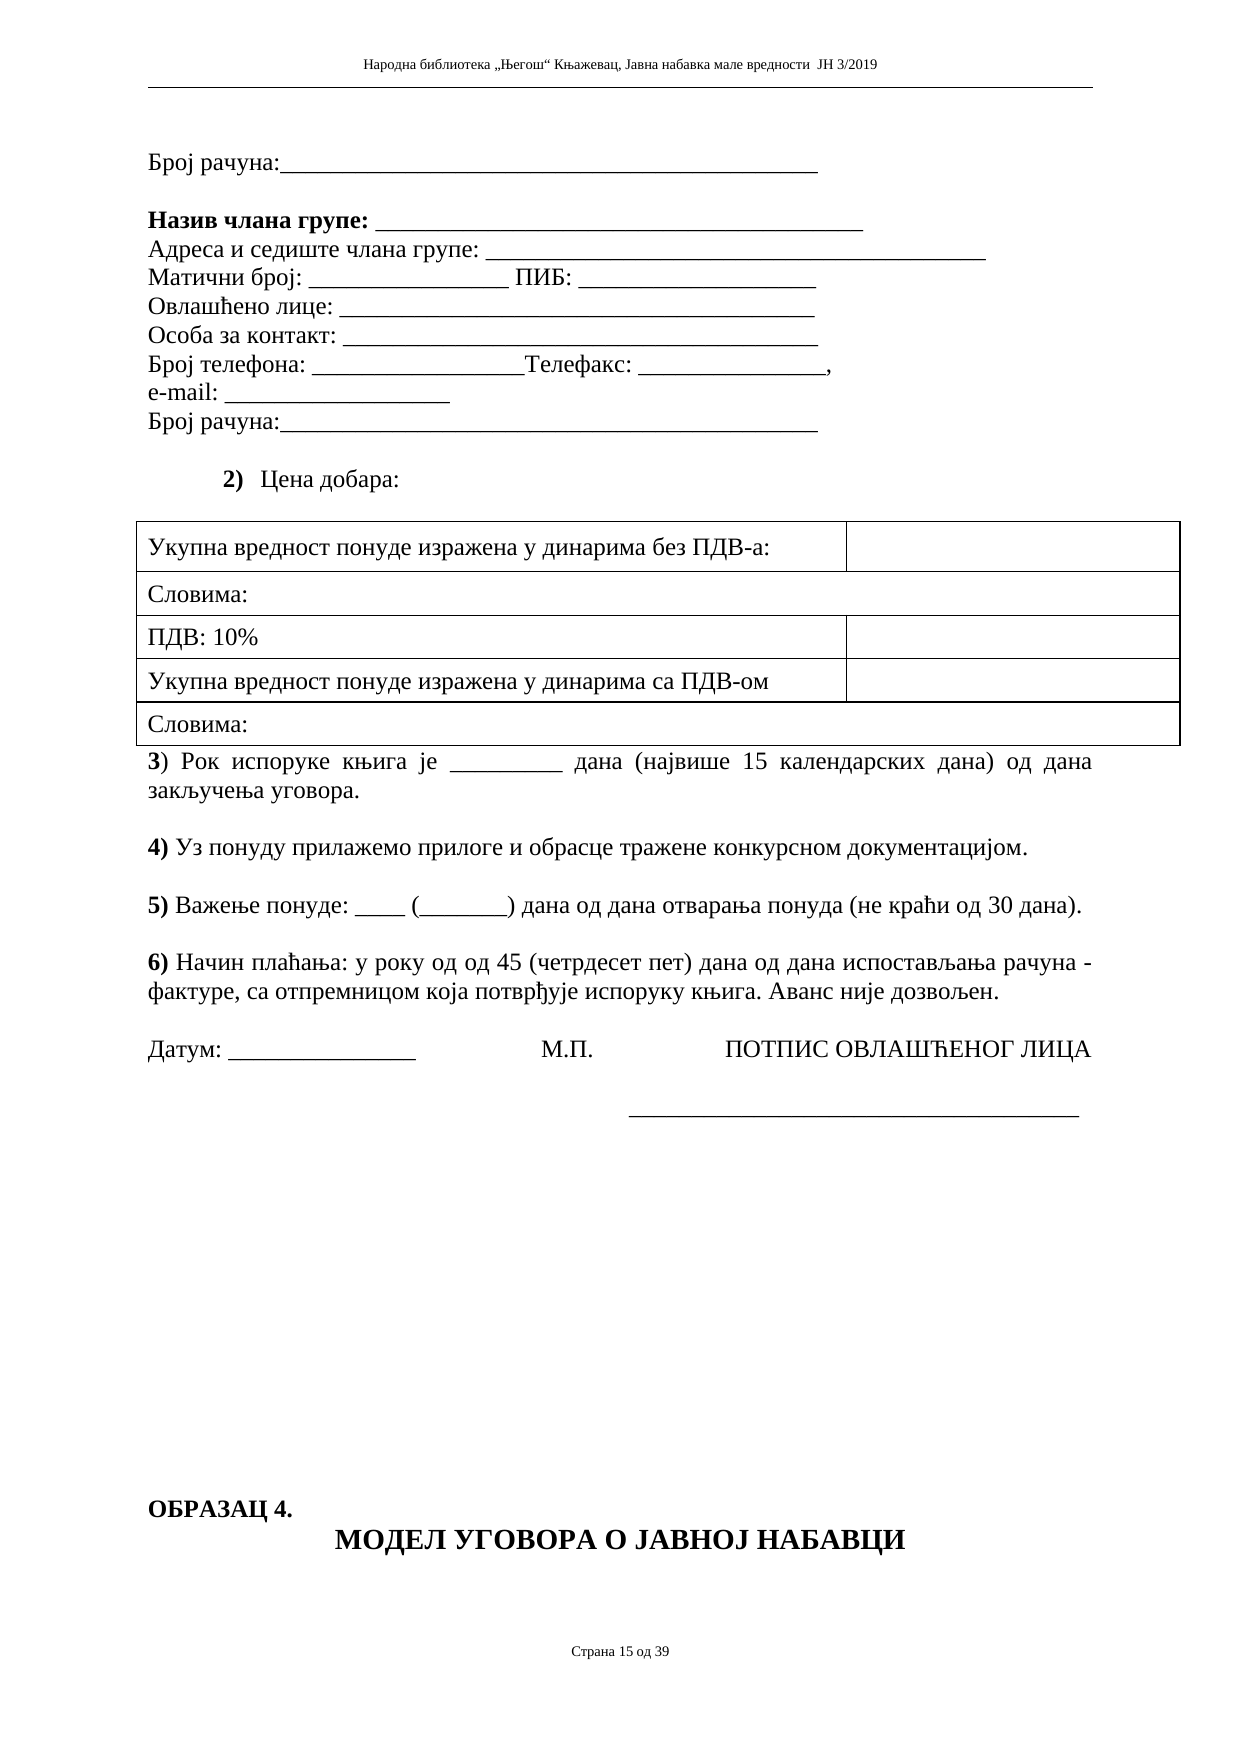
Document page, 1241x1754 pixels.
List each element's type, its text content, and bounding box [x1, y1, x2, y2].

text Датум: _______________ М.П. ПОТПИС ОВЛАШЋЕНОГ ЛИЦА [148, 1034, 1093, 1062]
table_cell Укупна вредност понуде изражена у динарима са ПДВ-ом [137, 659, 846, 701]
text Адреса и седиште члана групе: ________________________________________ [148, 234, 1093, 262]
text Број рачуна:___________________________________________ [148, 406, 1093, 435]
text ____________________________________ [148, 1091, 1093, 1120]
table_cell Словима: [137, 572, 1179, 614]
text OБРАЗАЦ 4. [148, 1494, 1093, 1522]
table_cell [847, 616, 1179, 658]
table_header [847, 522, 1179, 571]
text МОДЕЛ УГОВОРА О ЈАВНОЈ НАБАВЦИ [148, 1522, 1093, 1556]
text Број телефона: _________________Телефакс: _______________, [148, 349, 1093, 377]
text Матични број: ________________ ПИБ: ___________________ [148, 262, 1093, 291]
text Особа за контакт: ______________________________________ [148, 320, 1093, 349]
text 6) Начин плаћања: у року од од 45 (четрдесет пет) дана од дана испостављања рачуна - фактуре, са отпремницом која потврђује испоруку књига. Аванс није дозвољен. [148, 947, 1093, 1005]
table_cell ПДВ: 10% [137, 616, 846, 658]
text Назив члана групе: _______________________________________ [148, 205, 1093, 234]
text 4) Уз понуду прилажемо прилоге и обрасце тражене конкурсном документацијом. [148, 832, 1093, 861]
table_cell [847, 659, 1179, 701]
text 3) Рок испоруке књига је _________ дана (највише 15 календарских дана) од дана закључења уговора. [148, 746, 1093, 804]
text e-mail: __________________ [148, 377, 1093, 406]
list Цена добара: [223, 464, 1093, 492]
text Овлашћено лице: ______________________________________ [148, 291, 1093, 320]
text 5) Важење понуде: ____ (_______) дана од дана отварања понуда (не краћи од 30 дана). [148, 890, 1093, 919]
text Број рачуна:___________________________________________ [148, 147, 1093, 176]
table_cell Словима: [137, 703, 1179, 745]
table_header Укупна вредност понуде изражена у динарима без ПДВ-а: [137, 522, 846, 571]
